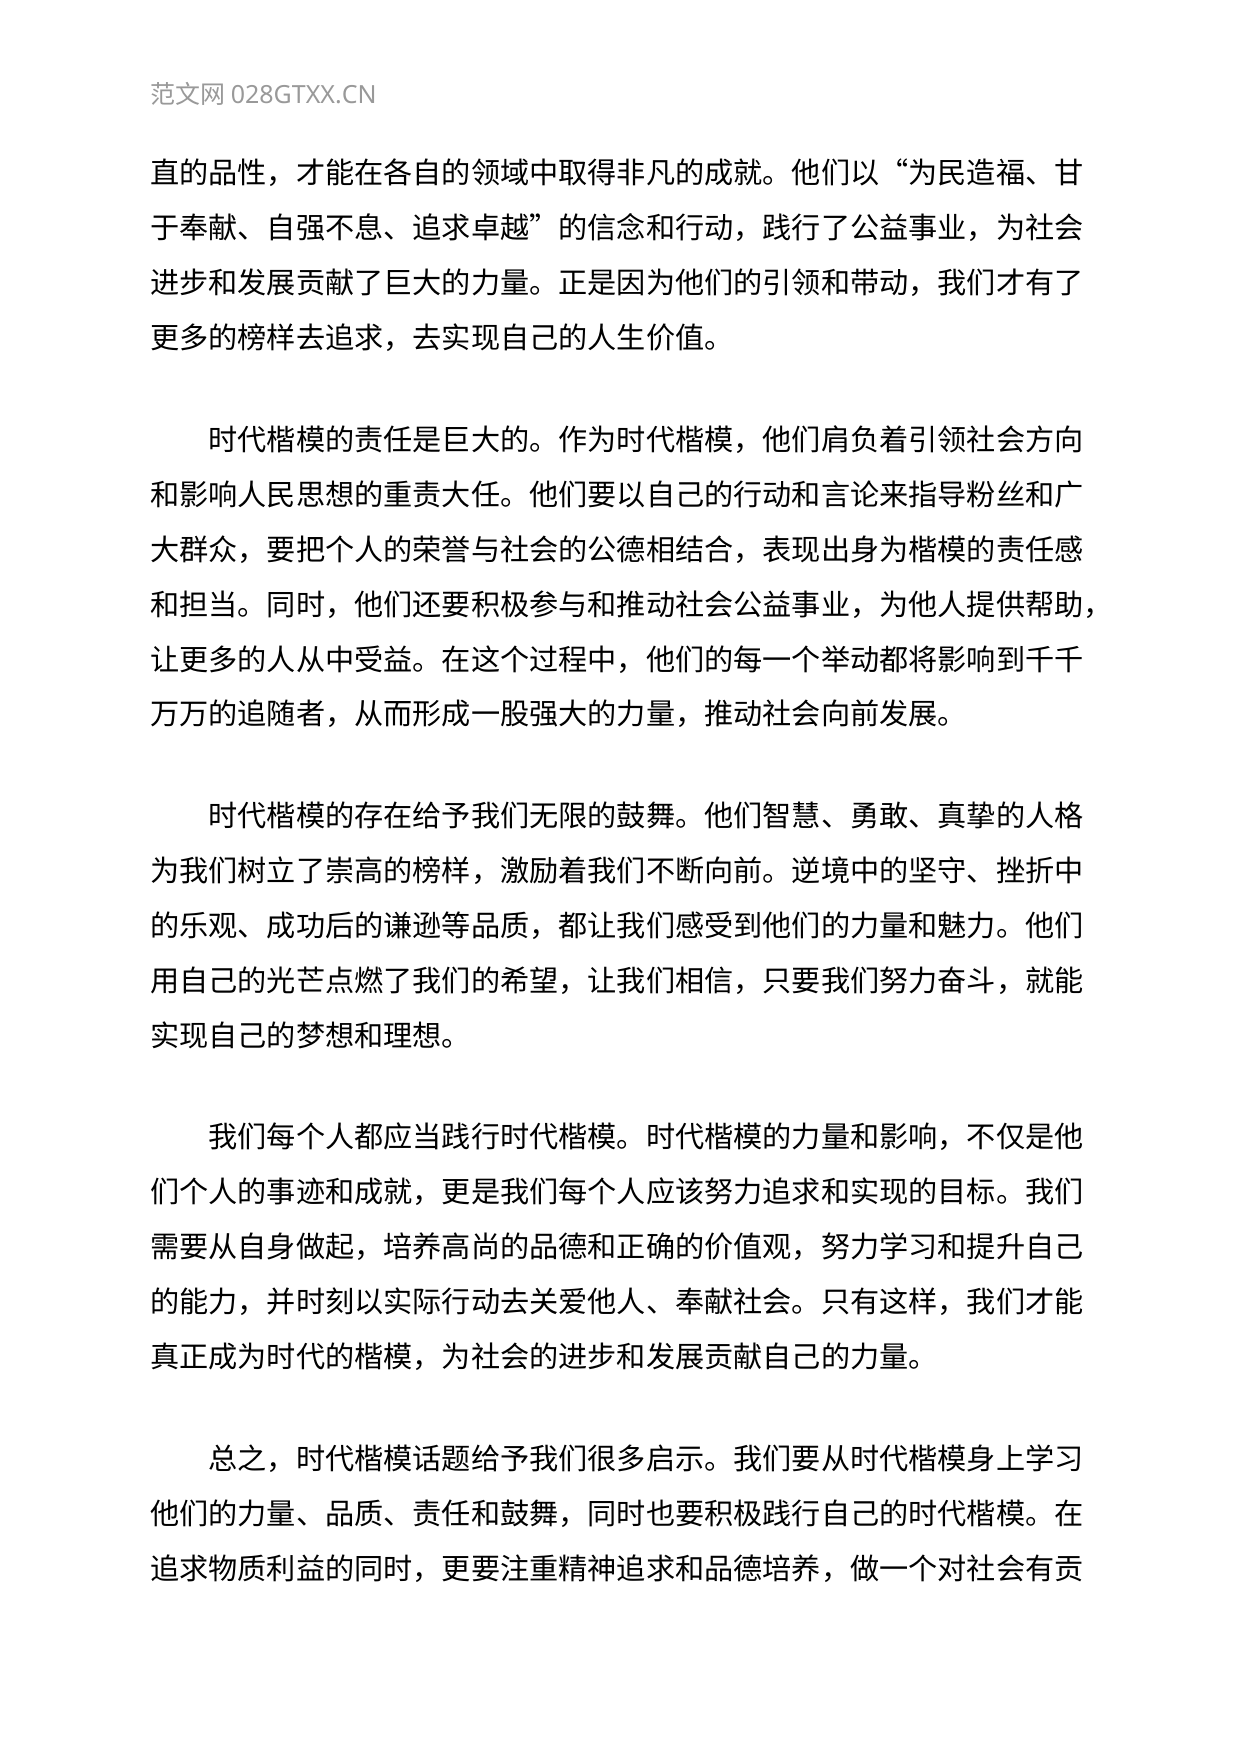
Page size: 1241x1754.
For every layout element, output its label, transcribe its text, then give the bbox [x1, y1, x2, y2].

text 时代楷模的责任是巨大的。作为时代楷模，他们肩负着引领社会方向和影响人民思想的重责大任。他们要以自己的行动和言论来指导粉丝和广大群众，要把个人的荣誉与社会的公德相结合，表现出身为楷模的责任感和担当。同时，他们还要积极参与和推动社会公益事业，为他人提供帮助，让更多的人从中受益。在这个过程中，他们的每一个举动都将影响到千千万万的追随者，从而形成一股强大的力量，推动社会向前发展。 [150, 416, 1090, 733]
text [150, 1435, 1090, 1587]
text 时代楷模的存在给予我们无限的鼓舞。他们智慧、勇敢、真挚的人格为我们树立了崇高的榜样，激励着我们不断向前。逆境中的坚守、挫折中的乐观、成功后的谦逊等品质，都让我们感受到他们的力量和魅力。他们用自己的光芒点燃了我们的希望，让我们相信，只要我们努力奋斗，就能实现自己的梦想和理想。 [150, 793, 1090, 1054]
text 我们每个人都应当践行时代楷模。时代楷模的力量和影响，不仅是他们个人的事迹和成就，更是我们每个人应该努力追求和实现的目标。我们需要从自身做起，培养高尚的品德和正确的价值观，努力学习和提升自己的能力，并时刻以实际行动去关爱他人、奉献社会。只有这样，我们才能真正成为时代的楷模，为社会的进步和发展贡献自己的力量。 [150, 1114, 1090, 1376]
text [150, 150, 1090, 357]
